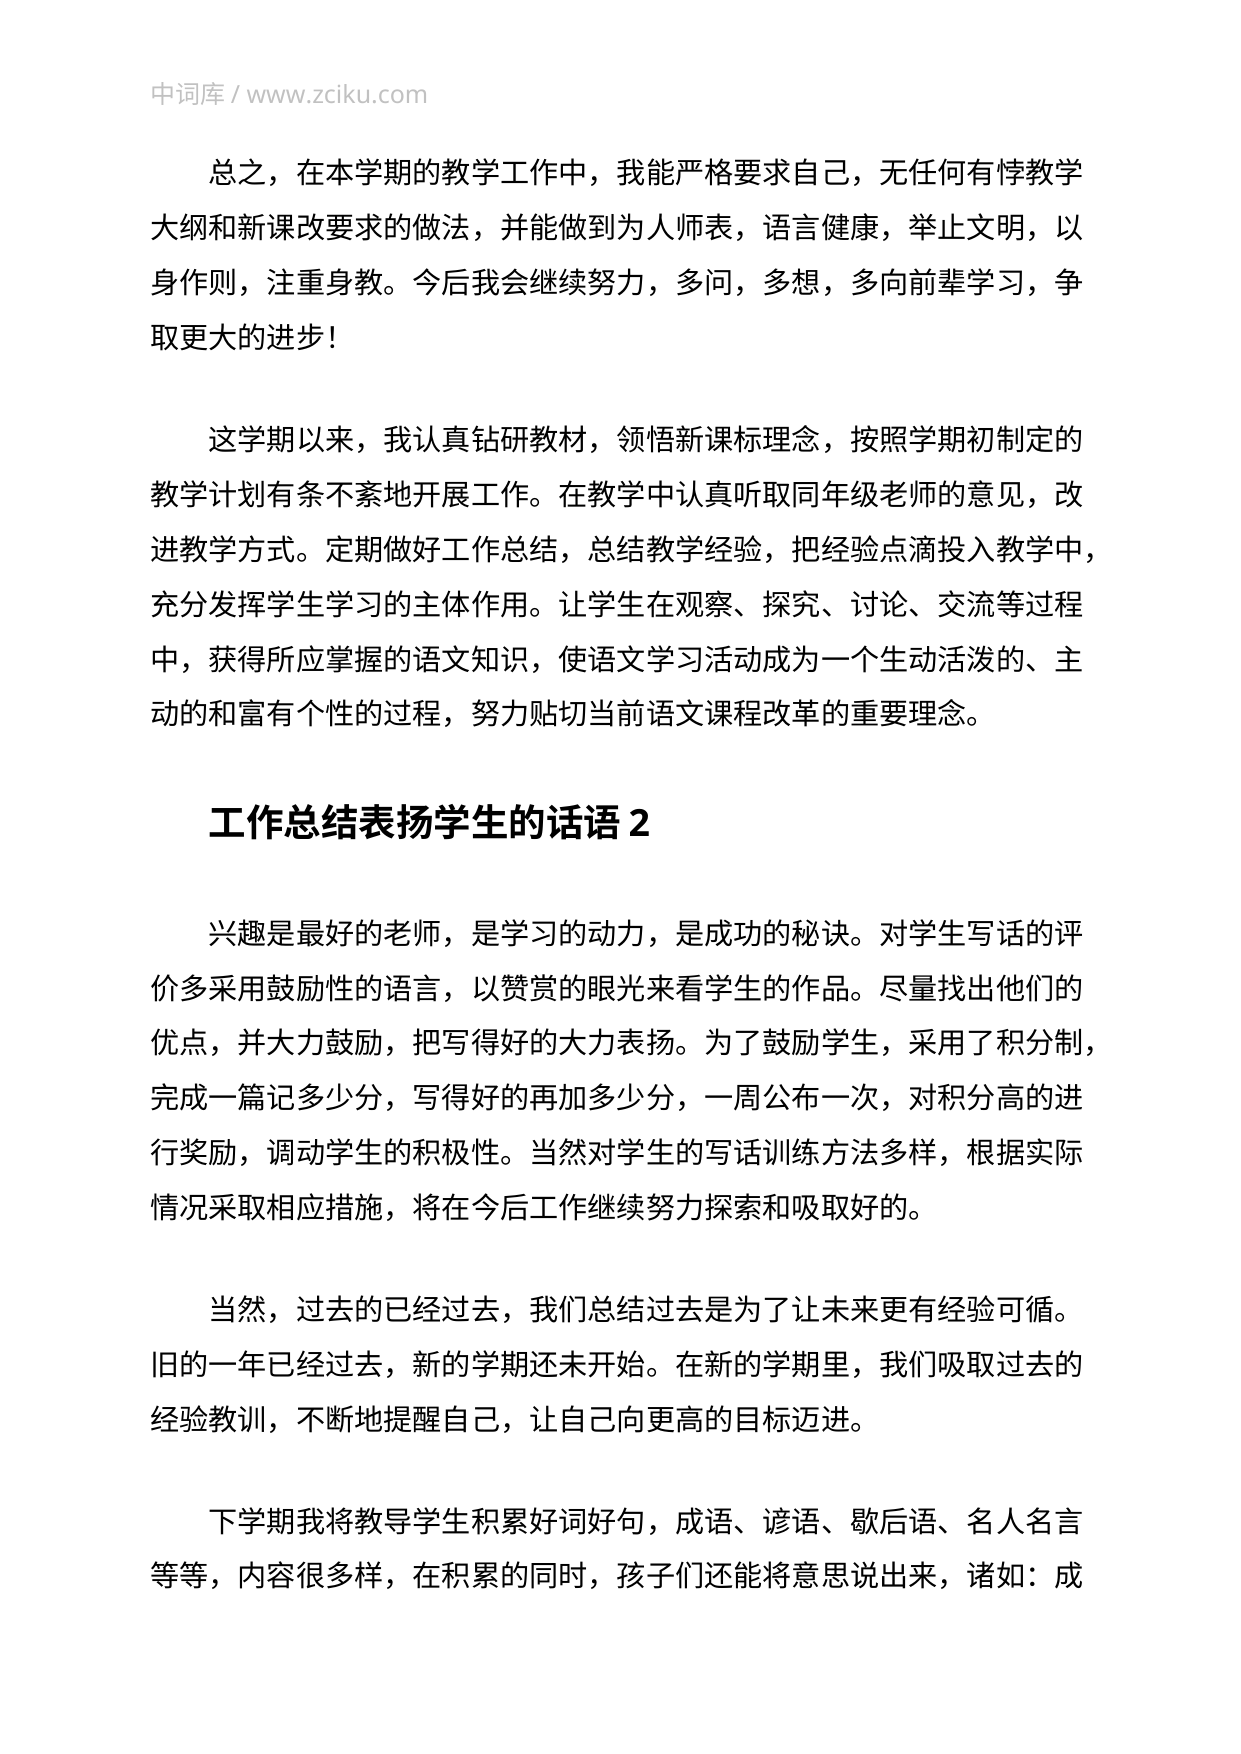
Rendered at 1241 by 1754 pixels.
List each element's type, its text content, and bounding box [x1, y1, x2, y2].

text 这学期以来，我认真钻研教材，领悟新课标理念，按照学期初制定的教学计划有条不紊地开展工作。在教学中认真听取同年级老师的意见，改进教学方式。定期做好工作总结，总结教学经验，把经验点滴投入教学中，充分发挥学生学习的主体作用。让学生在观察、探究、讨论、交流等过程中，获得所应掌握的语文知识，使语文学习活动成为一个生动活泼的、主动的和富有个性的过程，努力贴切当前语文课程改革的重要理念。 [150, 416, 1090, 733]
text 当然，过去的已经过去，我们总结过去是为了让未来更有经验可循。旧的一年已经过去，新的学期还未开始。在新的学期里，我们吸取过去的经验教训，不断地提醒自己，让自己向更高的目标迈进。 [150, 1287, 1090, 1439]
text 兴趣是最好的老师，是学习的动力，是成功的秘诀。对学生写话的评价多采用鼓励性的语言，以赞赏的眼光来看学生的作品。尽量找出他们的优点，并大力鼓励，把写得好的大力表扬。为了鼓励学生，采用了积分制，完成一篇记多少分，写得好的再加多少分，一周公布一次，对积分高的进行奖励，调动学生的积极性。当然对学生的写话训练方法多样，根据实际情况采取相应措施，将在今后工作继续努力探索和吸取好的。 [150, 910, 1090, 1227]
text 工作总结表扬学生的话语2 [150, 793, 1090, 847]
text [150, 1498, 1090, 1595]
text 总之，在本学期的教学工作中，我能严格要求自己，无任何有悖教学大纲和新课改要求的做法，并能做到为人师表，语言健康，举止文明，以身作则，注重身教。今后我会继续努力，多问，多想，多向前辈学习，争取更大的进步！ [150, 150, 1090, 357]
